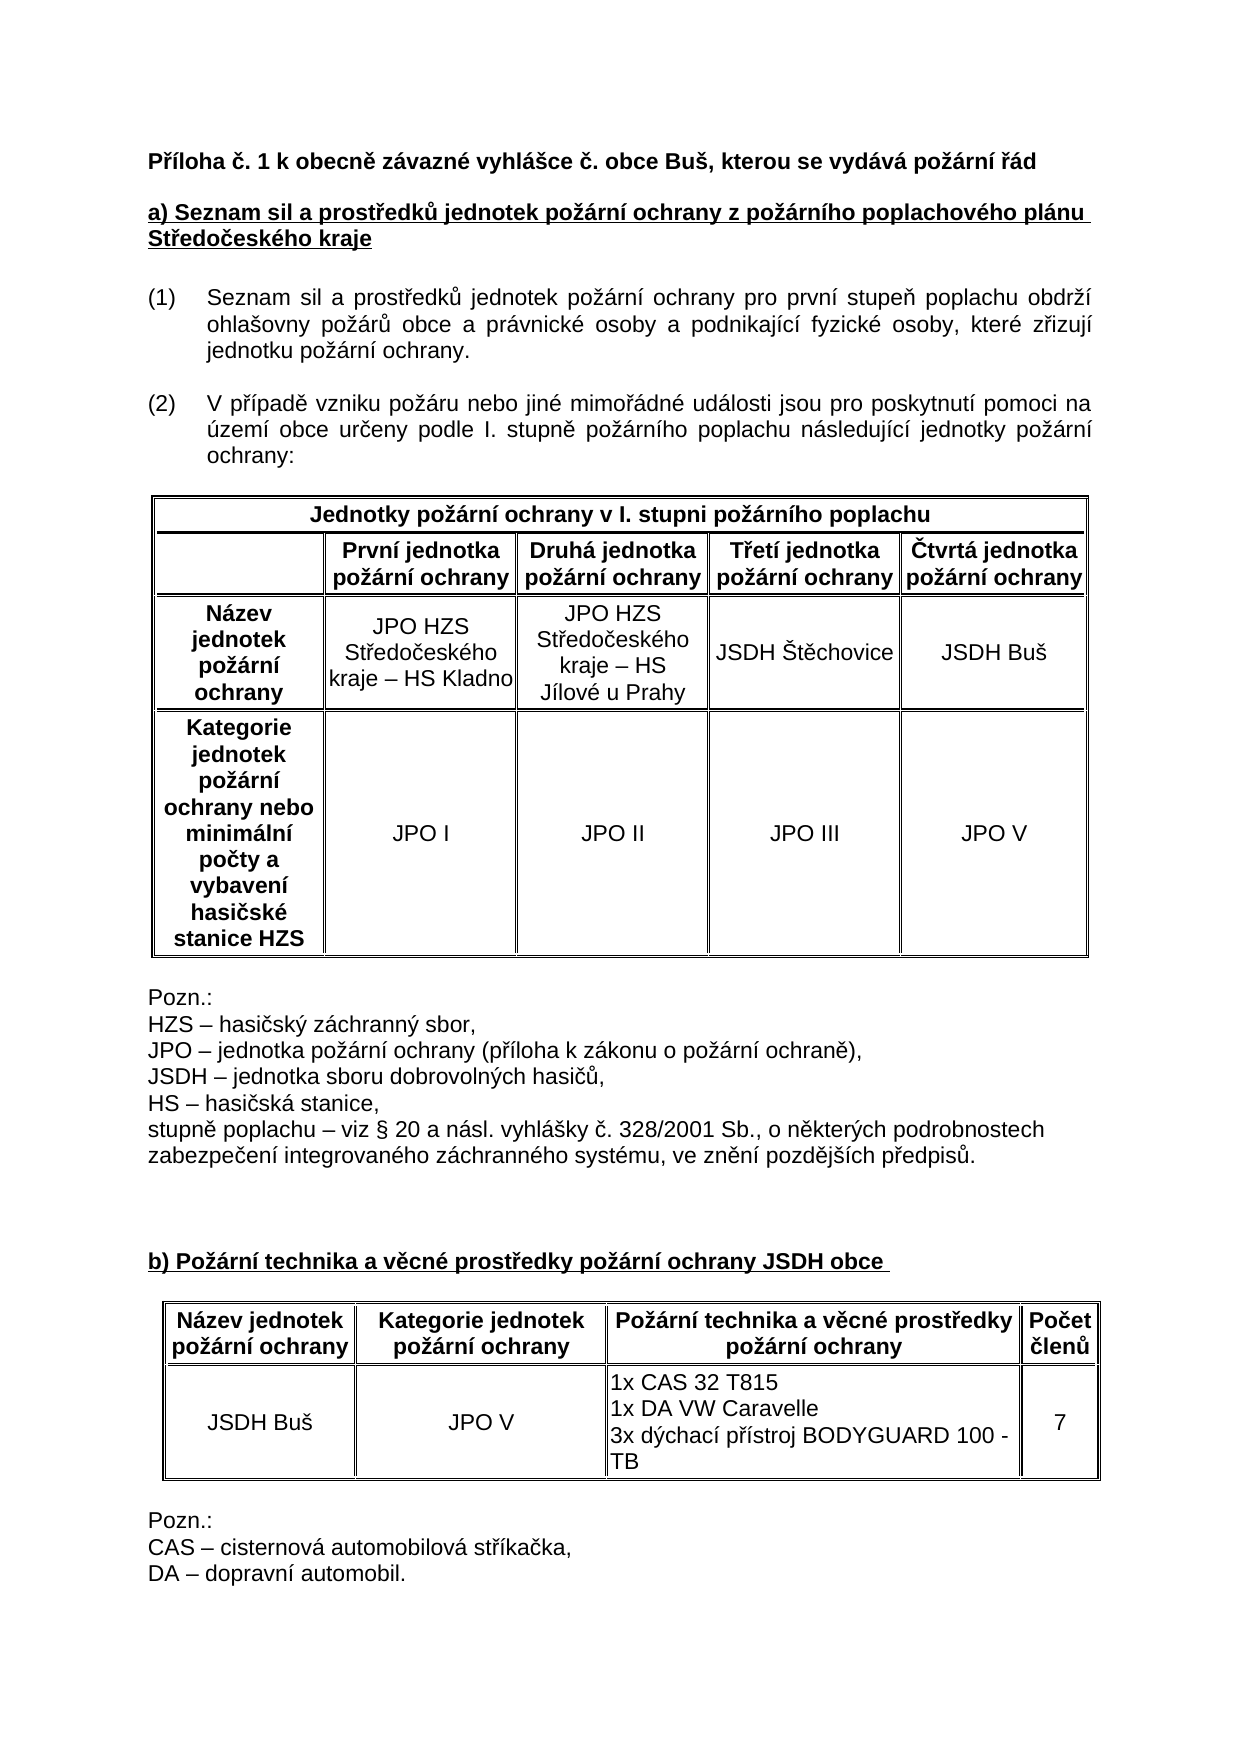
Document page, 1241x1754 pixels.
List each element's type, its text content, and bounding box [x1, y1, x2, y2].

table_cell 7 [1021, 1363, 1099, 1478]
table_cell JSDH Buš [902, 593, 1086, 708]
text b) Požární technika a věcné prostředky požární ochrany JSDH obce [148, 1248, 1093, 1274]
subtitle a) Seznam sil a prostředků jednotek požární ochrany z požárního poplachového plánu Středočeského kraje [148, 199, 1093, 252]
table_cell JPO V [356, 1366, 607, 1478]
table_header Jednotky požární ochrany v I. stupni požárního poplachu [155, 499, 1086, 531]
text Příloha č. 1 k obecně závazné vyhlášce č. obce Buš, kterou se vydává požární řád [148, 148, 1093, 174]
table_header Požární technika a věcné prostředky požární ochrany [607, 1302, 1021, 1363]
table_cell První jednotka požární ochrany [326, 534, 515, 593]
text Pozn.: [148, 984, 1093, 1011]
table_cell Kategorie jednotek požární ochrany nebo minimální počty a vybavení hasičské stanice HZS [155, 708, 325, 955]
list Seznam sil a prostředků jednotek požární ochrany pro první stupeň poplachu obdrží ohlašovny požárů obce a právnické osoby a podnikající fyzické osoby, které zřizují jednotku požární ochrany. [148, 284, 1093, 363]
table_cell JPO III [709, 712, 901, 955]
table_cell JPO HZS Středočeského kraje – HS Jílové u Prahy [518, 597, 707, 708]
text HS – hasičská stanice, [148, 1090, 1093, 1116]
table_cell JSDH Buš [164, 1363, 356, 1478]
table_cell 1x CAS 32 T815 1x DA VW Caravelle 3x dýchací přístroj BODYGUARD 100 - TB [607, 1363, 1021, 1478]
table_header Počet členů [1021, 1304, 1097, 1363]
text JSDH – jednotka sboru dobrovolných hasičů, [148, 1063, 1093, 1090]
list V případě vzniku požáru nebo jiné mimořádné události jsou pro poskytnutí pomoci na území obce určeny podle I. stupně požárního poplachu následující jednotky požární ochrany: [148, 390, 1093, 469]
table_cell Název jednotek požární ochrany [155, 593, 323, 708]
table_cell JPO I [325, 712, 517, 955]
text DA – dopravní automobil. [148, 1560, 1093, 1586]
text HZS – hasičský záchranný sbor, [148, 1011, 1093, 1037]
table_cell JSDH Štěchovice [710, 597, 899, 708]
table_header Název jednotek požární ochrany [166, 1304, 356, 1363]
text JPO – jednotka požární ochrany (příloha k zákonu o požární ochraně), [148, 1037, 1093, 1063]
table_header Kategorie jednotek požární ochrany [356, 1304, 607, 1363]
table_cell JPO V [901, 708, 1086, 955]
text Pozn.: [148, 1507, 1093, 1533]
table_cell Třetí jednotka požární ochrany [710, 534, 899, 593]
table_cell Čtvrtá jednotka požární ochrany [902, 531, 1086, 593]
text stupně poplachu – viz § 20 a násl. vyhlášky č. 328/2001 Sb., o některých podrobnostech zabezpečení integrovaného záchranného systému, ve znění pozdějších předpisů. [148, 1116, 1093, 1169]
table_cell JPO HZS Středočeského kraje – HS Kladno [326, 597, 515, 708]
table_cell JPO II [517, 712, 709, 955]
table_cell [155, 531, 323, 593]
text CAS – cisternová automobilová stříkačka, [148, 1533, 1093, 1560]
table_cell Druhá jednotka požární ochrany [518, 534, 707, 593]
